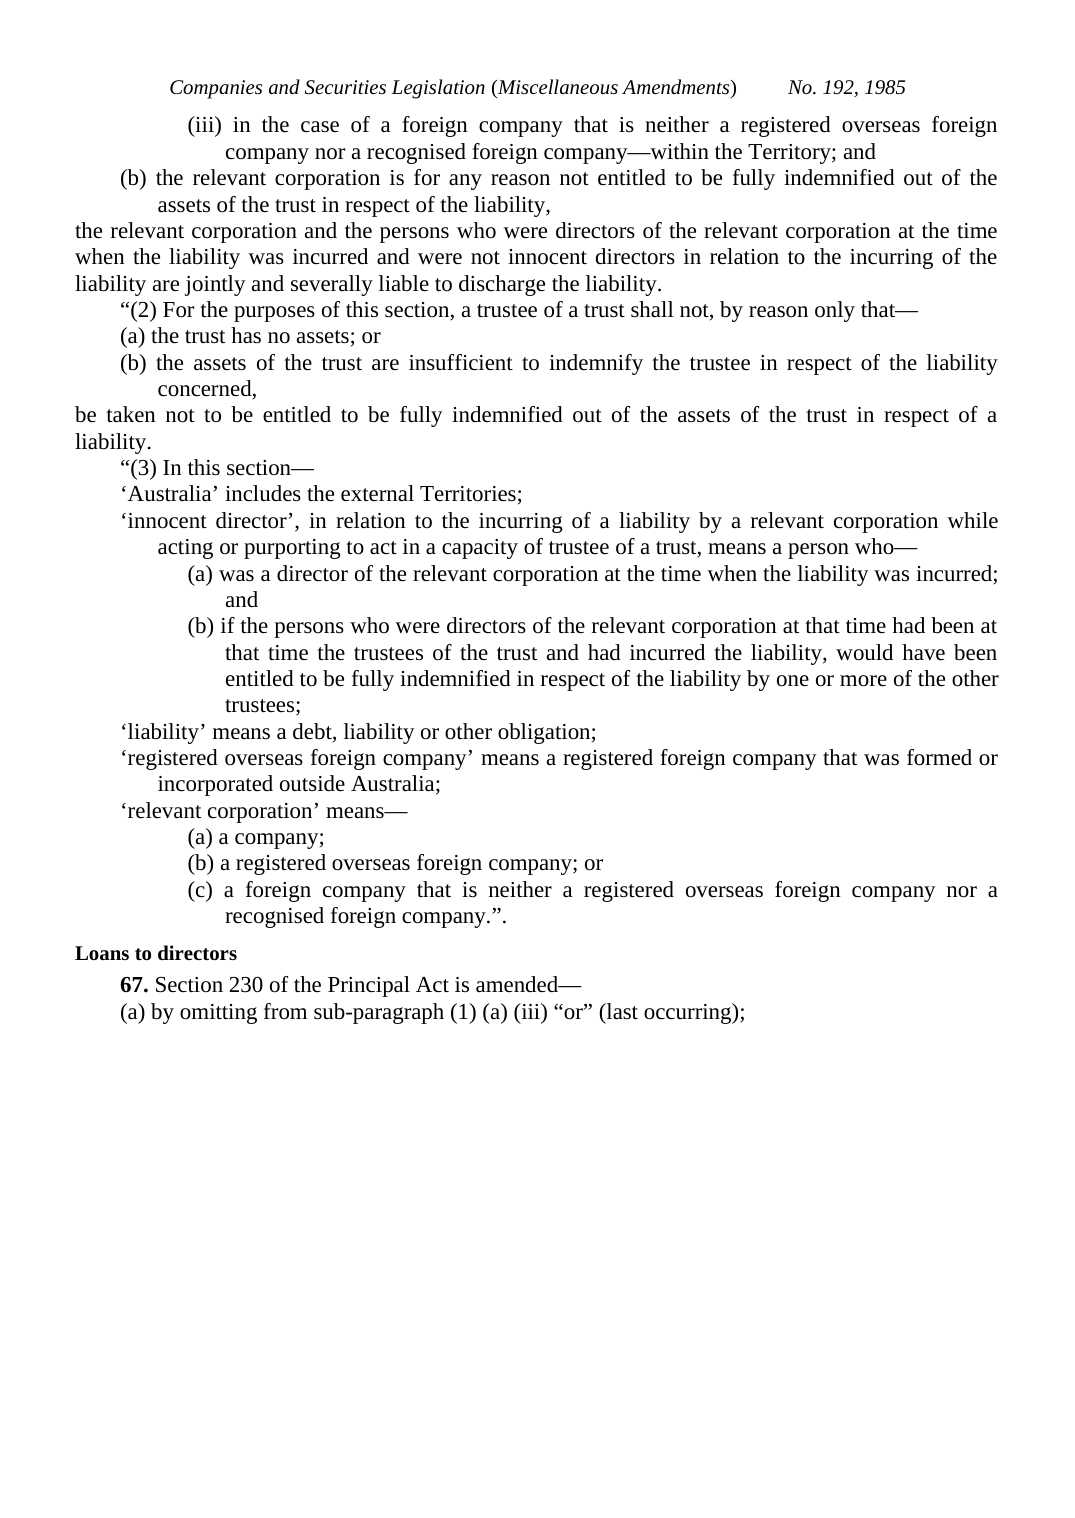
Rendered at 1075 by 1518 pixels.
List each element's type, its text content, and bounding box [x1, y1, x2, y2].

text ‘registered overseas foreign company’ means a registered foreign company that was formed or incorporated outside Australia; [120, 744, 1000, 797]
text ‘liability’ means a debt, liability or other obligation; [120, 718, 1000, 744]
text (b) a registered overseas foreign company; or [187, 849, 1000, 876]
text the relevant corporation and the persons who were directors of the relevant corporation at the time when the liability was incurred and were not innocent directors in relation to the incurring of the liability are jointly and severally liable to discharge the liability. [75, 217, 1000, 296]
text (a) by omitting from sub-paragraph (1) (a) (iii) “or” (last occurring); [120, 998, 1000, 1024]
text (a) a company; [187, 823, 1000, 849]
text (b) the assets of the trust are insufficient to indemnify the trustee in respect of the liability concerned, [120, 349, 1000, 401]
text (c) a foreign company that is neither a registered overseas foreign company nor a recognised foreign company.”. [187, 876, 1000, 928]
text ‘innocent director’, in relation to the incurring of a liability by a relevant corporation while acting or purporting to act in a capacity of trustee of a trust, means a person who— [120, 507, 1000, 559]
text “(3) In this section— [75, 454, 1000, 481]
text 67. Section 230 of the Principal Act is amended— [75, 971, 1000, 998]
text ‘relevant corporation’ means— [120, 797, 1000, 823]
text be taken not to be entitled to be fully indemnified out of the assets of the trust in respect of a liability. [75, 401, 1000, 454]
text (b) the relevant corporation is for any reason not entitled to be fully indemnified out of the assets of the trust in respect of the liability, [120, 164, 1000, 217]
text (iii) in the case of a foreign company that is neither a registered overseas foreign company nor a recognised foreign company—within the Territory; and [187, 112, 1000, 164]
text (a) was a director of the relevant corporation at the time when the liability was incurred; and [187, 559, 1000, 612]
text Loans to directors [75, 941, 1000, 965]
text “(2) For the purposes of this section, a trustee of a trust shall not, by reason only that— [75, 296, 1000, 322]
text (a) the trust has no assets; or [120, 322, 1000, 349]
text (b) if the persons who were directors of the relevant corporation at that time had been at that time the trustees of the trust and had incurred the liability, would have been entitled to be fully indemnified in respect of the liability by one or more of the other trustees; [187, 612, 1000, 718]
text ‘Australia’ includes the external Territories; [120, 481, 1000, 507]
